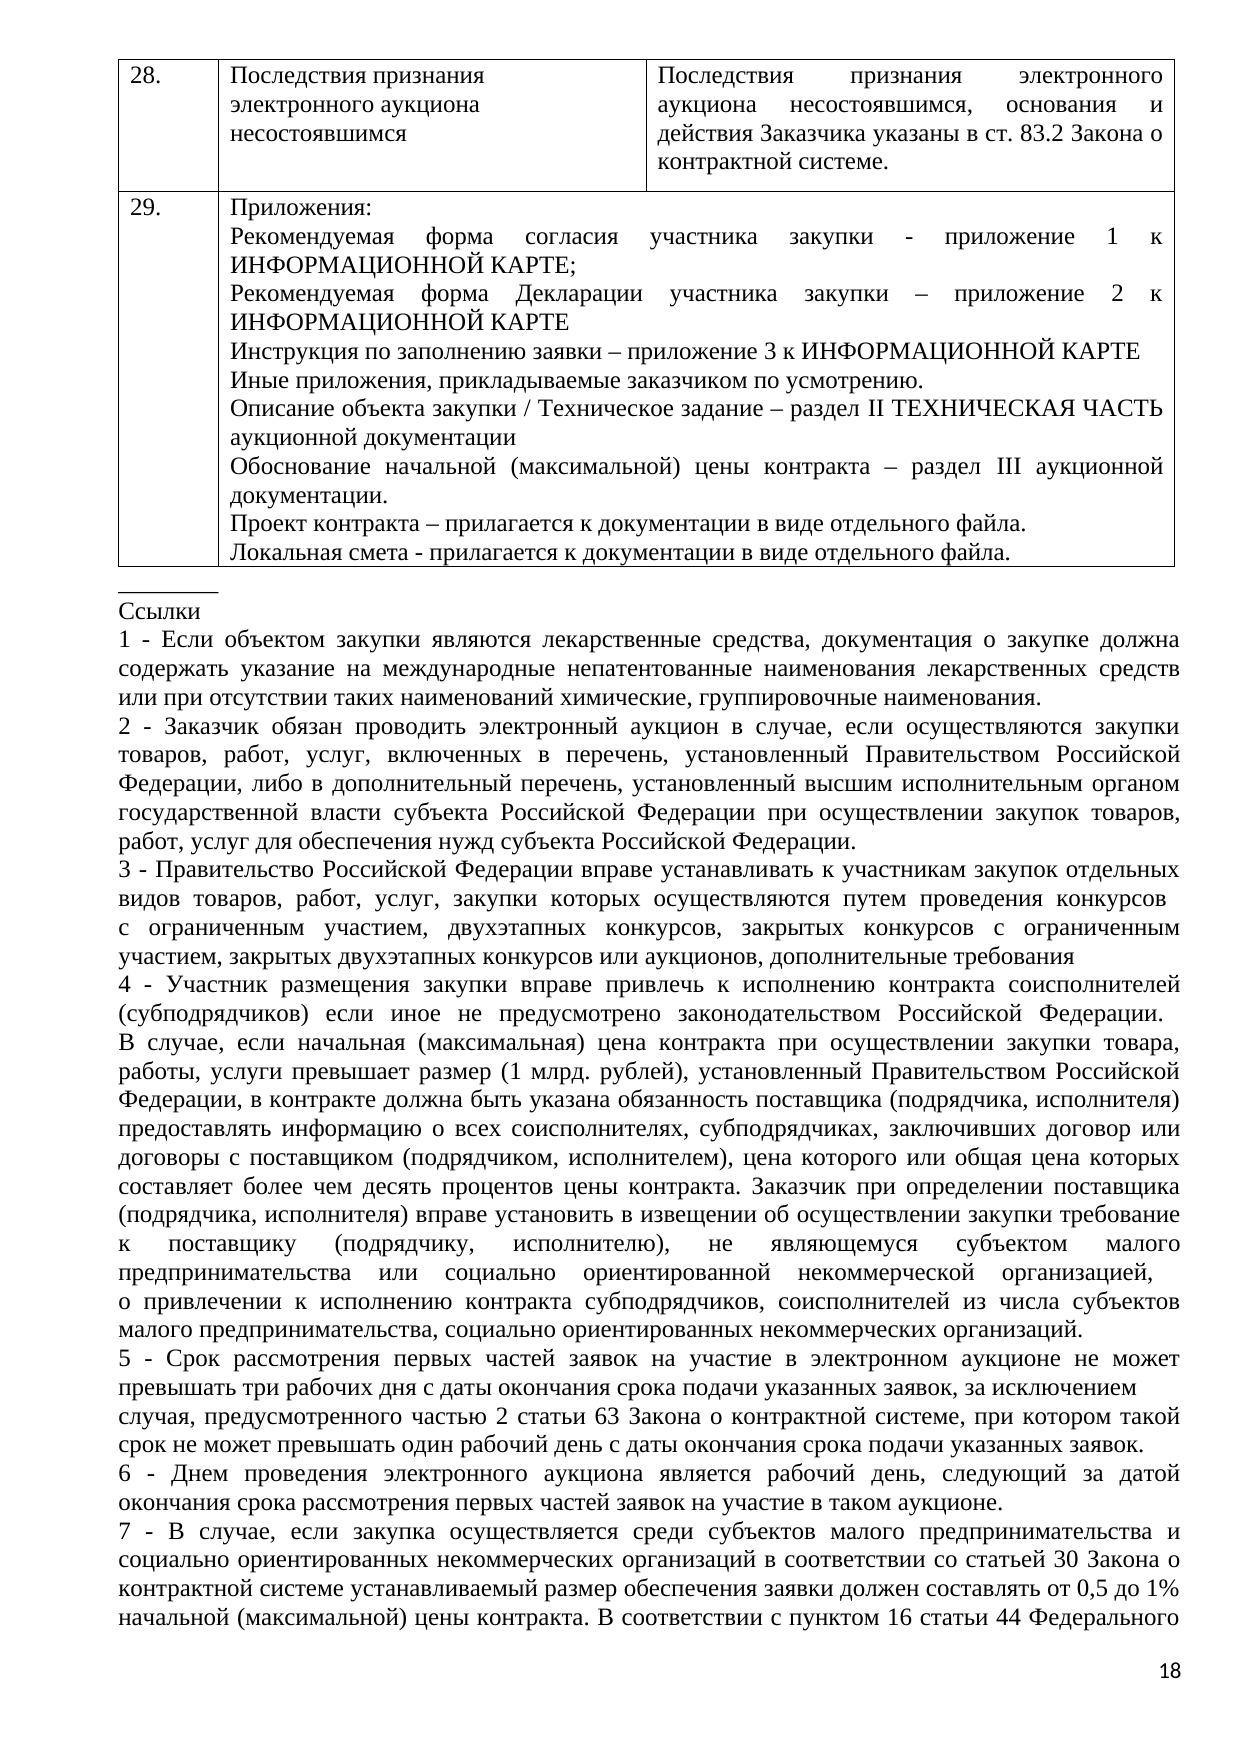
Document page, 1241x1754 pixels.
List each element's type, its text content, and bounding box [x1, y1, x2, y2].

table_cell 28. [119, 60, 218, 191]
text 4 - Участник размещения закупки вправе привлечь к исполнению контракта соисполнителей (субподрядчиков) если иное не предусмотрено законодательством Российской Федерации. В случае, если начальная (максимальная) цена контракта при осуществлении закупки товара, работы, услуги превышает размер (1 млрд. рублей), установленный Правительством Российской Федерации, в контракте должна быть указана обязанность поставщика (подрядчика, исполнителя) предоставлять информацию о всех соисполнителях, субподрядчиках, заключивших договор или договоры с поставщиком (подрядчиком, исполнителем), цена которого или общая цена которых составляет более чем десять процентов цены контракта. Заказчик при определении поставщика (подрядчика, исполнителя) вправе установить в извещении об осуществлении закупки требование к поставщику (подрядчику, исполнителю), не являющемуся субъектом малого предпринимательства или социально ориентированной некоммерческой организацией, о привлечении к исполнению контракта субподрядчиков, соисполнителей из числа субъектов малого предпринимательства, социально ориентированных некоммерческих организаций. [118, 969, 1181, 1343]
table_cell 29. [119, 192, 218, 566]
text 3 - Правительство Российской Федерации вправе устанавливать к участникам закупок отдельных видов товаров, работ, услуг, закупки которых осуществляются путем проведения конкурсов с ограниченным участием, двухэтапных конкурсов, закрытых конкурсов с ограниченным участием, закрытых двухэтапных конкурсов или аукционов, дополнительные требования [118, 854, 1181, 969]
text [118, 1516, 1181, 1631]
table_cell Последствия признания электронного аукциона несостоявшимся [219, 60, 646, 191]
text случая, предусмотренного частью 2 статьи 63 Закона о контрактной системе, при котором такой срок не может превышать один рабочий день с даты окончания срока подачи указанных заявок. [118, 1401, 1181, 1458]
text 5 - Срок рассмотрения первых частей заявок на участие в электронном аукционе не может превышать три рабочих дня с даты окончания срока подачи указанных заявок, за исключением [118, 1343, 1181, 1401]
table_cell Приложения: Рекомендуемая форма согласия участника закупки - приложение 1 к ИНФОРМАЦИОННОЙ КАРТЕ; Рекомендуемая форма Декларации участника закупки – приложение 2 к ИНФОРМАЦИОННОЙ КАРТЕ Инструкция по заполнению заявки – приложение 3 к ИНФОРМАЦИОННОЙ КАРТЕ Иные приложения, прикладываемые заказчиком по усмотрению. Описание объекта закупки / Техническое задание – раздел II ТЕХНИЧЕСКАЯ ЧАСТЬ аукционной документации Обоснование начальной (максимальной) цены контракта – раздел III аукционной документации. Проект контракта – прилагается к документации в виде отдельного файла. Локальная смета - прилагается к документации в виде отдельного файла. [219, 192, 1174, 566]
table_cell Последствия признания электронного аукциона несостоявшимся, основания и действия Заказчика указаны в ст. 83.2 Закона о контрактной системе. [647, 60, 1174, 191]
text 1 - Если объектом закупки являются лекарственные средства, документация о закупке должна содержать указание на международные непатентованные наименования лекарственных средств или при отсутствии таких наименований химические, группировочные наименования. [118, 624, 1181, 711]
text 6 - Днем проведения электронного аукциона является рабочий день, следующий за датой окончания срока рассмотрения первых частей заявок на участие в таком аукционе. [118, 1458, 1181, 1516]
text Ссылки [118, 596, 1181, 624]
text ________ [118, 567, 1181, 596]
text 2 - Заказчик обязан проводить электронный аукцион в случае, если осуществляются закупки товаров, работ, услуг, включенных в перечень, установленный Правительством Российской Федерации, либо в дополнительный перечень, установленный высшим исполнительным органом государственной власти субъекта Российской Федерации при осуществлении закупок товаров, работ, услуг для обеспечения нужд субъекта Российской Федерации. [118, 711, 1181, 854]
